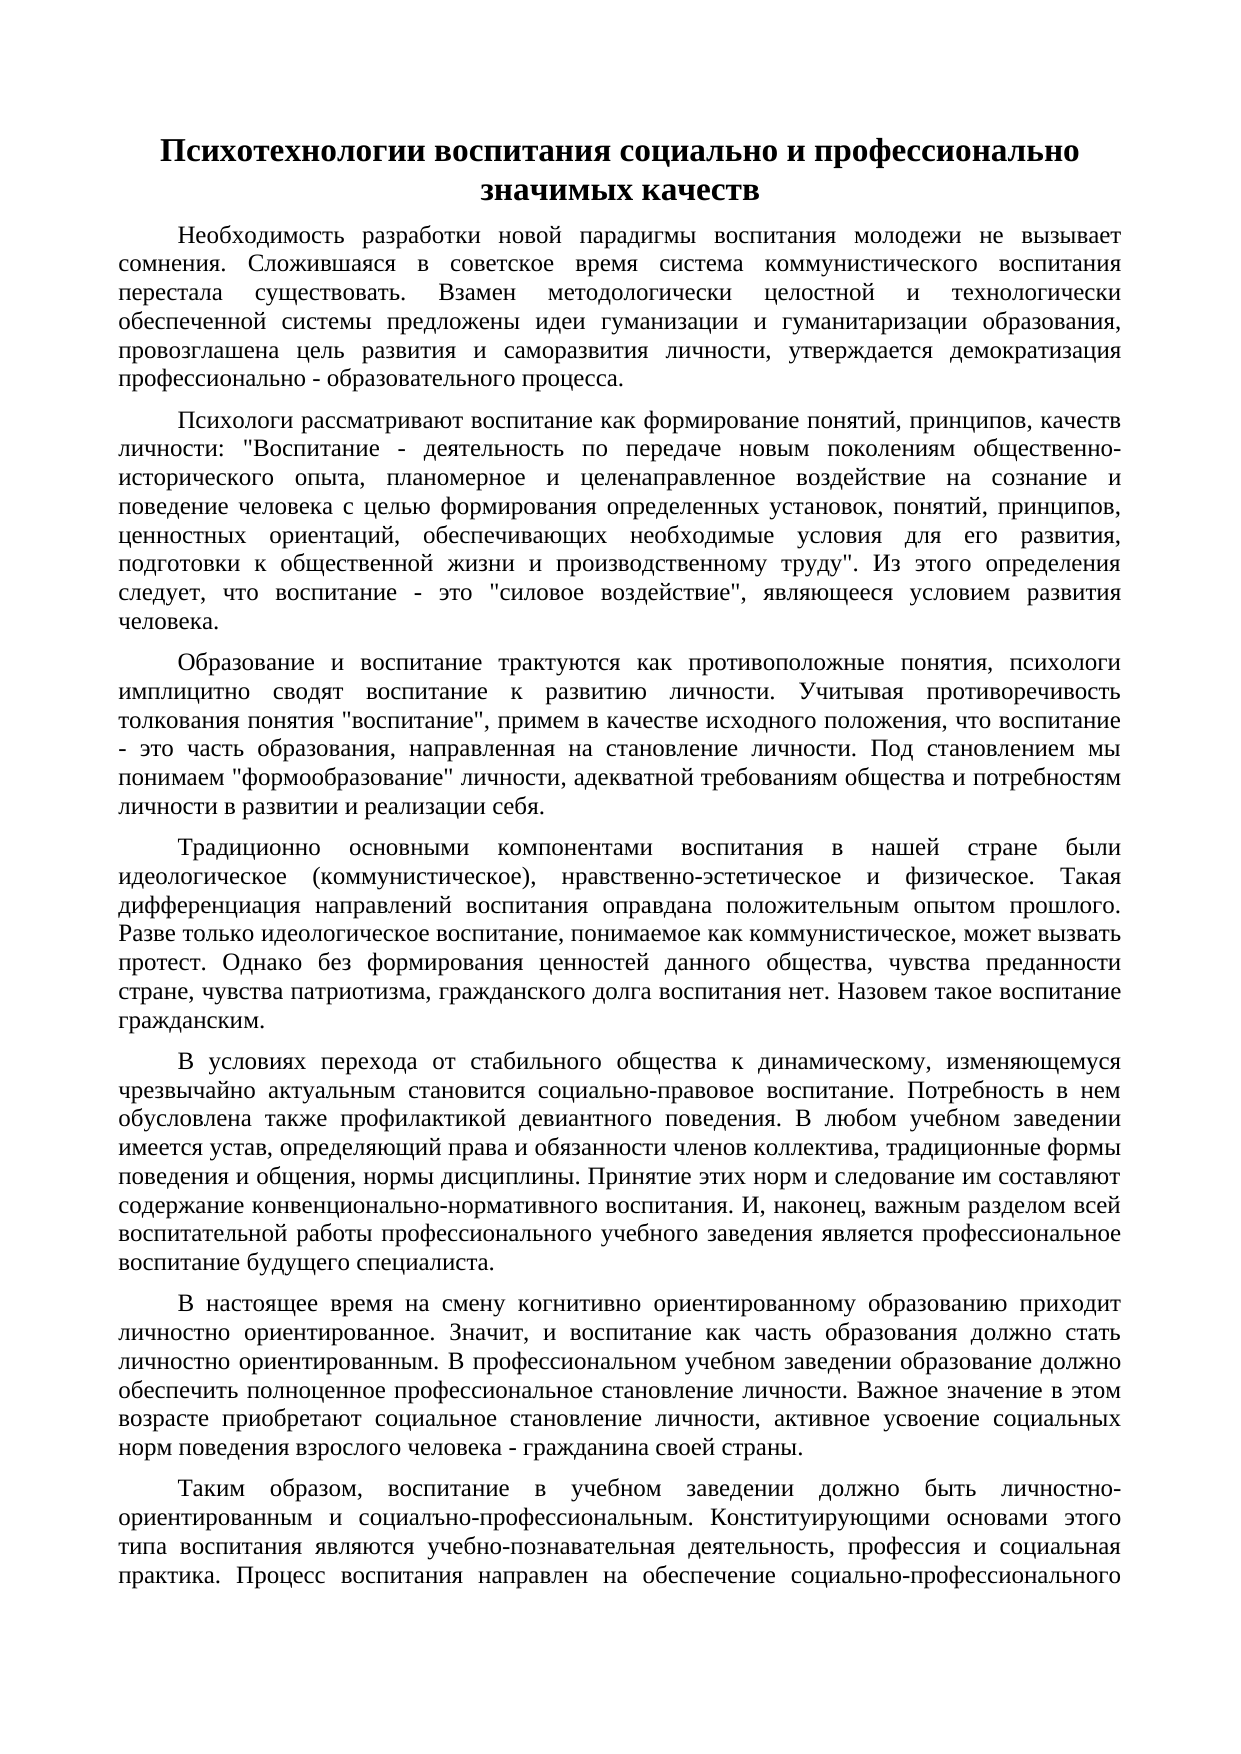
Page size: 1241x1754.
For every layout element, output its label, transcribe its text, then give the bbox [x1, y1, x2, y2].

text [118, 1473, 1122, 1588]
text Необходимость разработки новой парадигмы воспитания молодежи не вызывает сомнения. Сложившаяся в советское время система коммунистического воспитания перестала существовать. Взамен методологически целостной и технологически обеспеченной системы предложены идеи гуманизации и гуманитаризации образования, провозглашена цель развития и саморазвития личности, утверждается демократизация профессионально - образовательного процесса. [118, 220, 1122, 392]
text Традиционно основными компонентами воспитания в нашей стране были идеологическое (коммунистическое), нравственно-эстетическое и физическое. Такая дифференциация направлений воспитания оправдана положительным опытом прошлого. Разве только идеологическое воспитание, понимаемое как коммунистическое, может вызвать протест. Однако без формирования ценностей данного общества, чувства преданности стране, чувства патриотизма, гражданского долга воспитания нет. Назовем такое воспитание гражданским. [118, 832, 1122, 1033]
text Психотехнологии воспитания социально и профессионально значимых качеств [118, 131, 1122, 207]
text В условиях перехода от стабильного общества к динамическому, изменяющемуся чрезвычайно актуальным становится социально-правовое воспитание. Потребность в нем обусловлена также профилактикой девиантного поведения. В любом учебном заведении имеется устав, определяющий права и обязанности членов коллектива, традиционные формы поведения и общения, нормы дисциплины. Принятие этих норм и следование им составляют содержание конвенционально-нормативного воспитания. И, наконец, важным разделом всей воспитательной работы профессионального учебного заведения является профессиональное воспитание будущего специалиста. [118, 1046, 1122, 1276]
text Образование и воспитание трактуются как противоположные понятия, психологи имплицитно сводят воспитание к развитию личности. Учитывая противоречивость толкования понятия "воспитание", примем в качестве исходного положения, что воспитание - это часть образования, направленная на становление личности. Под становлением мы понимаем "формообразование" личности, адекватной требованиям общества и потребностям личности в развитии и реализации себя. [118, 647, 1122, 820]
text Психологи рассматривают воспитание как формирование понятий, принципов, качеств личности: "Воспитание - деятельность по передаче новым поколениям общественно-исторического опыта, планомерное и целенаправленное воздействие на сознание и поведение человека с целью формирования определенных установок, понятий, принципов, ценностных ориентаций, обеспечивающих необходимые условия для его развития, подготовки к общественной жизни и производственному труду". Из этого определения следует, что воспитание - это "силовое воздействие", являющееся условием развития человека. [118, 405, 1122, 635]
text В настоящее время на смену когнитивно ориентированному образованию приходит личностно ориентированное. Значит, и воспитание как часть образования должно стать личностно ориентированным. В профессиональном учебном заведении образование должно обеспечить полноценное профессиональное становление личности. Важное значение в этом возрасте приобретают социальное становление личности, активное усвоение социальных норм поведения взрослого человека - гражданина своей страны. [118, 1288, 1122, 1461]
